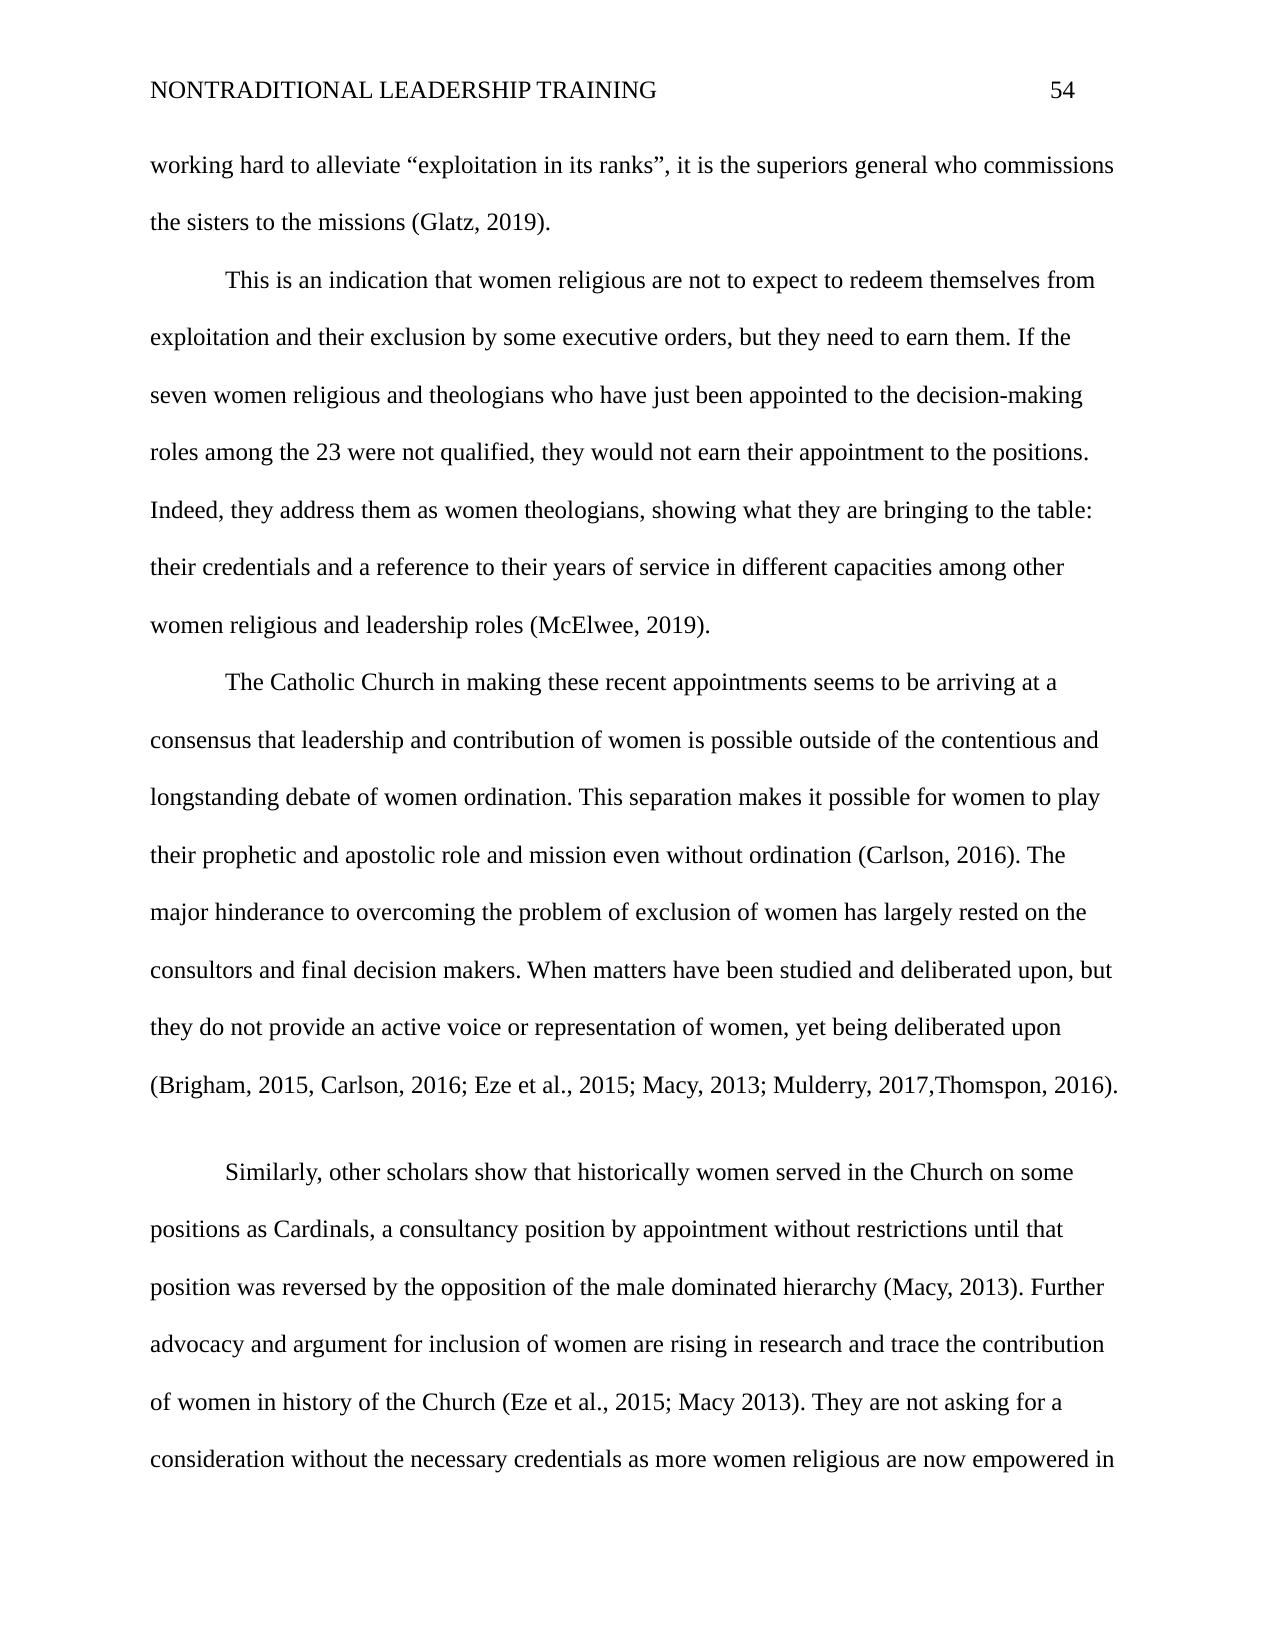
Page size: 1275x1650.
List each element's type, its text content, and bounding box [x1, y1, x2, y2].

text The Catholic Church in making these recent appointments seems to be arriving at a consensus that leadership and contribution of women is possible outside of the contentious and longstanding debate of women ordination. This separation makes it possible for women to play their prophetic and apostolic role and mission even without ordination (Carlson, 2016). The major hinderance to overcoming the problem of exclusion of women has largely rested on the consultors and final decision makers. When matters have been studied and deliberated upon, but they do not provide an active voice or representation of women, yet being deliberated upon (Brigham, 2015, Carlson, 2016; Eze et al., 2015; Macy, 2013; Mulderry, 2017,Thomspon, 2016). [150, 667, 1125, 1099]
text This is an indication that women religious are not to expect to redeem themselves from exploitation and their exclusion by some executive orders, but they need to earn them. If the seven women religious and theologians who have just been appointed to the decision-making roles among the 23 were not qualified, they would not earn their appointment to the positions. Indeed, they address them as women theologians, showing what they are bringing to the table: their credentials and a reference to their years of service in different capacities among other women religious and leadership roles (McElwee, 2019). [150, 265, 1125, 639]
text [150, 1157, 1125, 1473]
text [150, 150, 1125, 236]
